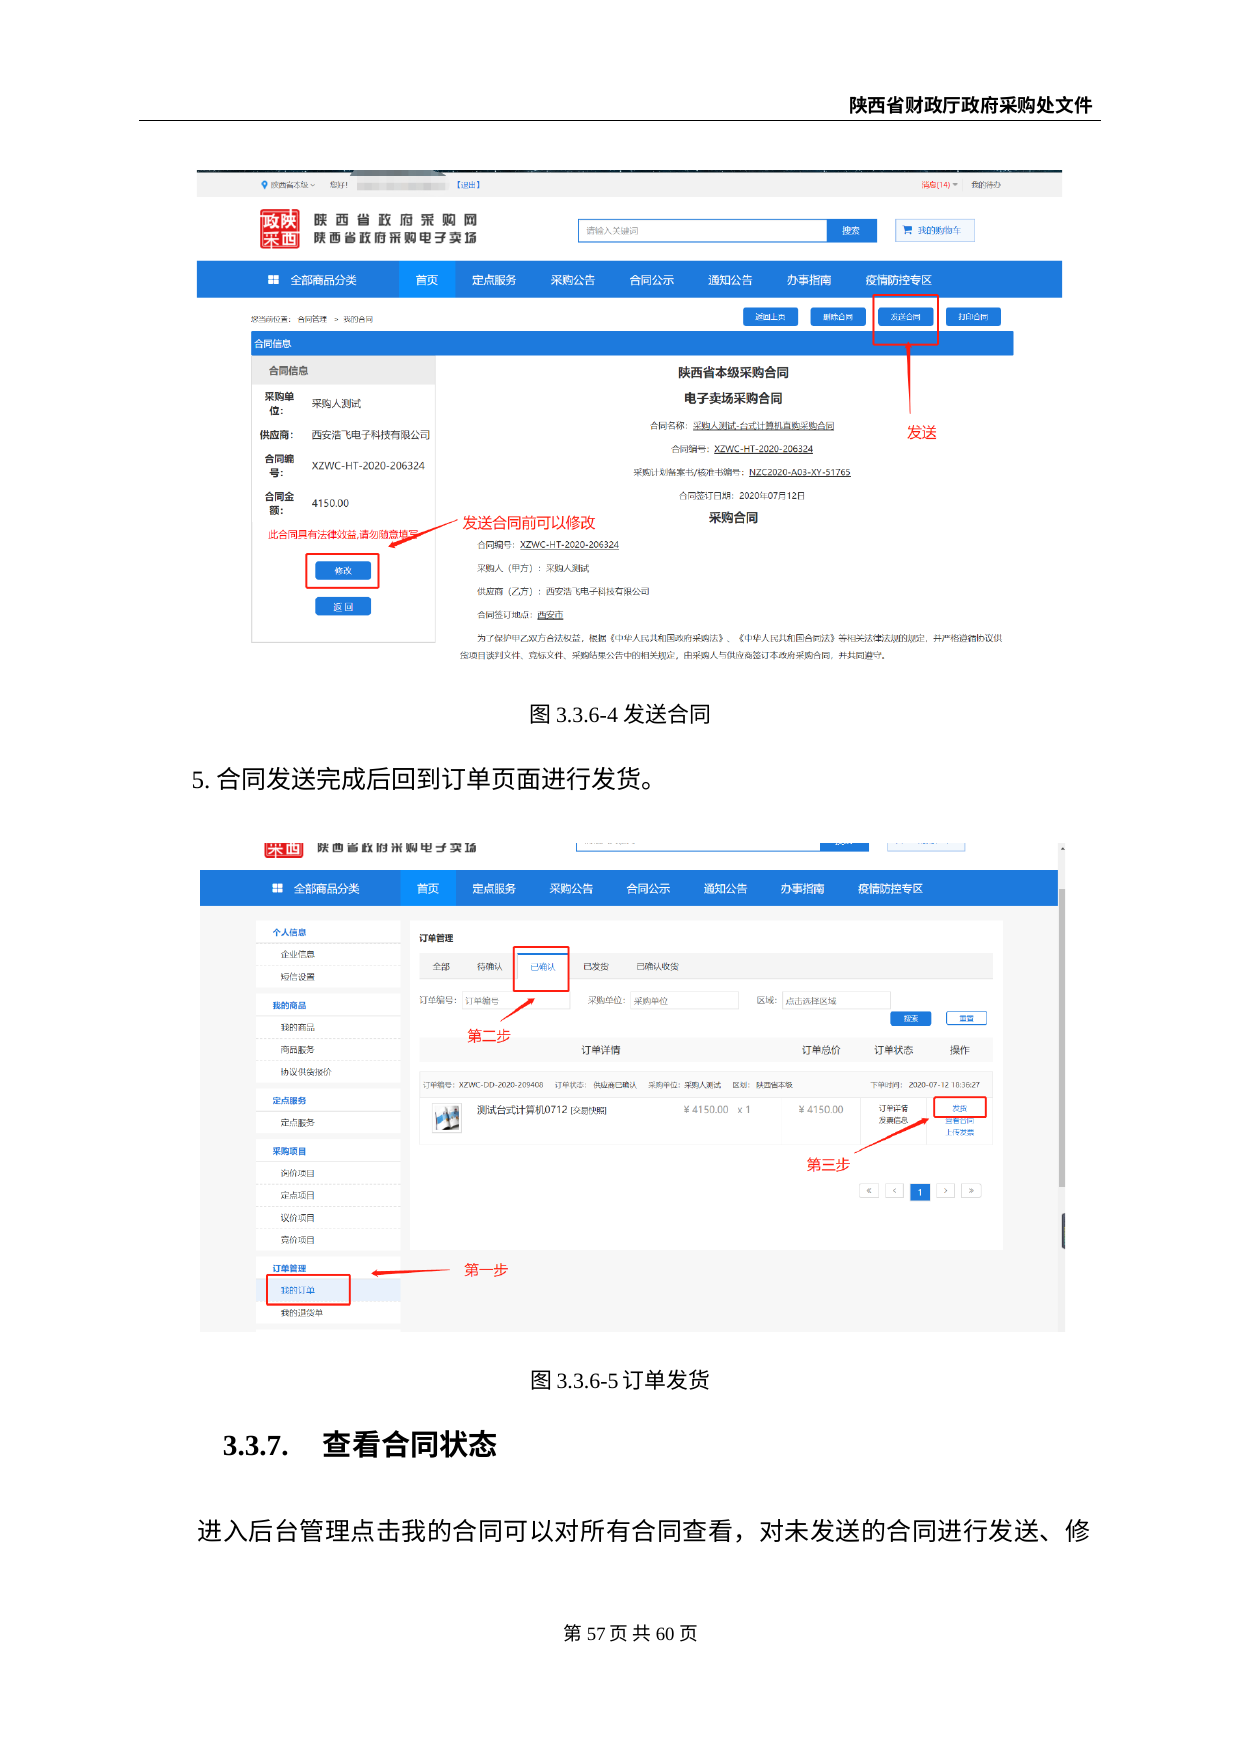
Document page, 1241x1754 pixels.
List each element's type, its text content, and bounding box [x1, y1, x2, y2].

text 图3.3.6-5订单发货 [148, 1362, 1093, 1395]
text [148, 1497, 1093, 1562]
list 合同发送完成后回到订单页面进行发货。 [191, 745, 1093, 810]
picture [196, 170, 1063, 674]
text 图3.3.6-4 发送合同 [148, 696, 1093, 729]
subtitle 查看合同状态 [223, 1411, 1093, 1476]
picture [200, 843, 1066, 1332]
